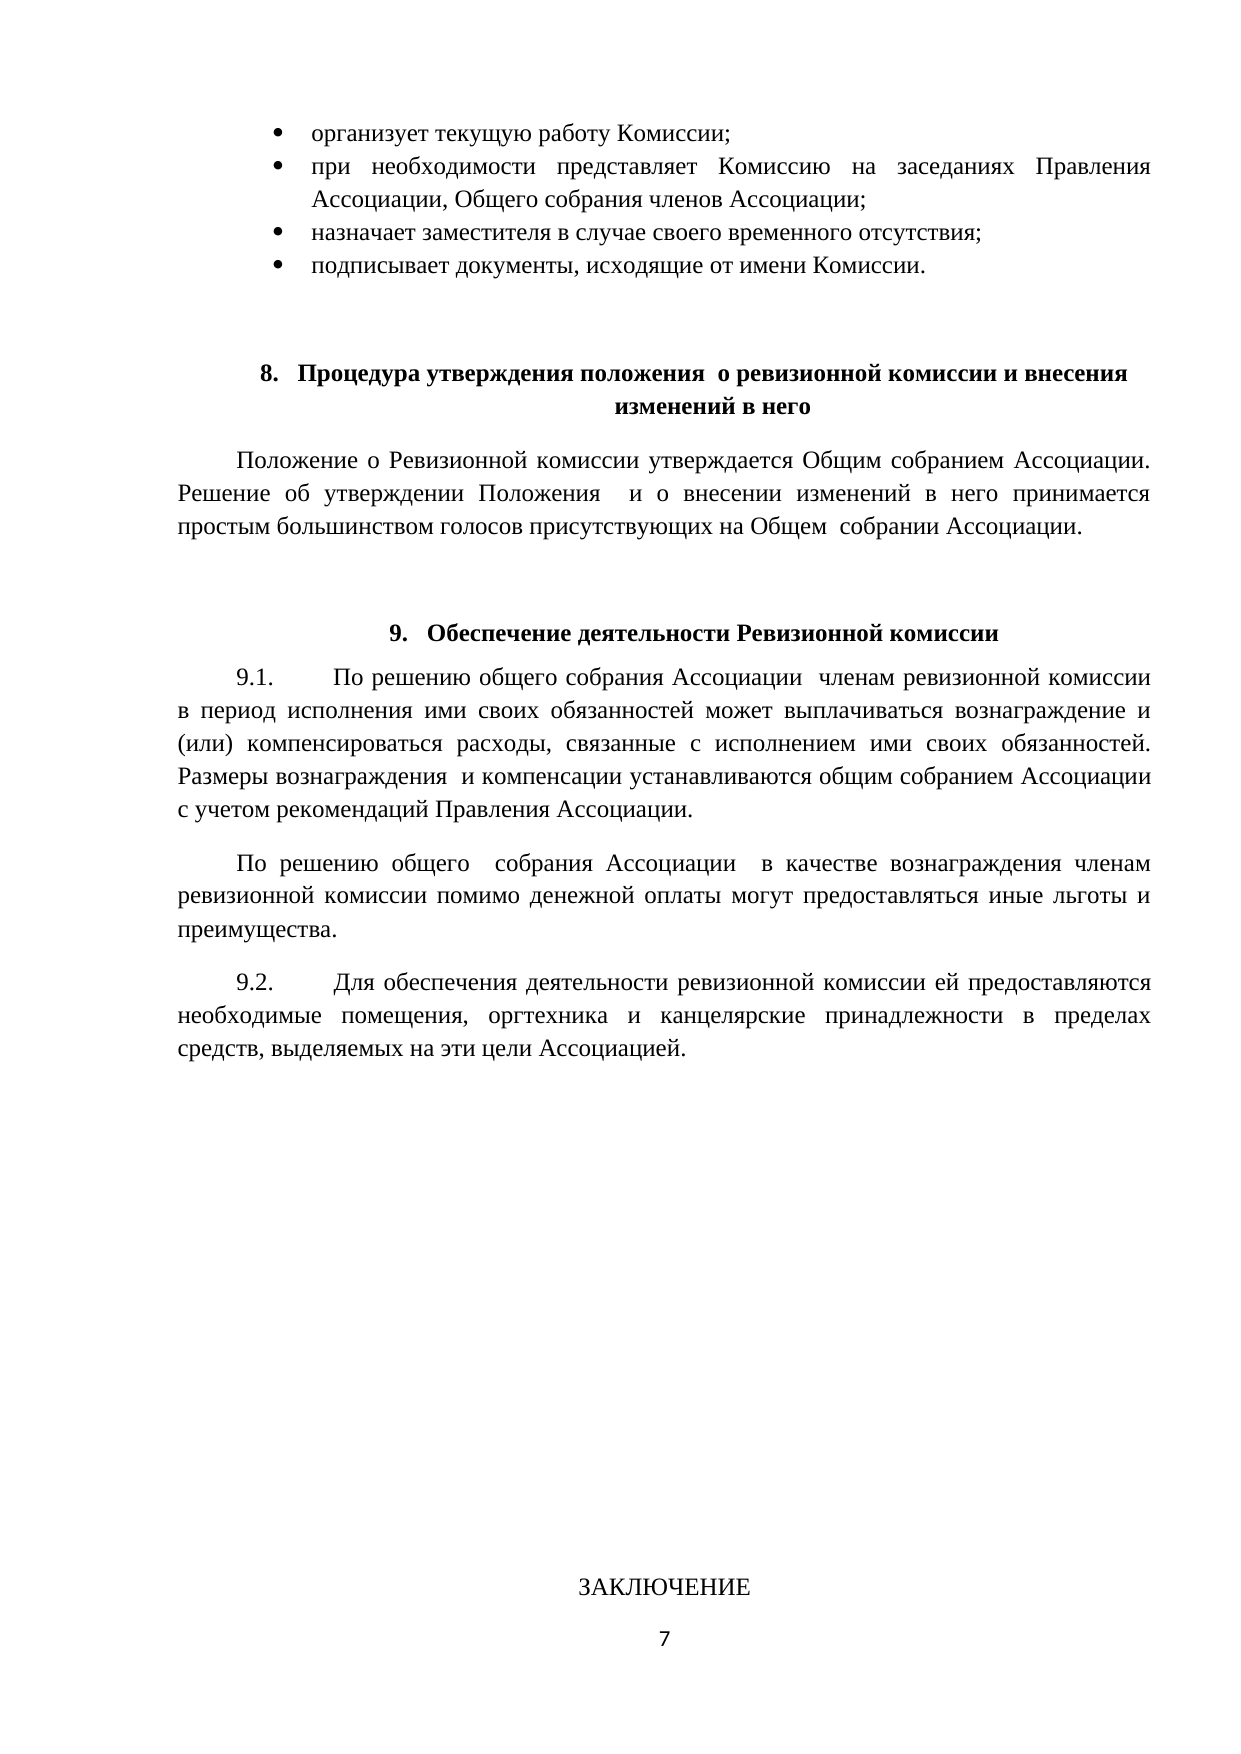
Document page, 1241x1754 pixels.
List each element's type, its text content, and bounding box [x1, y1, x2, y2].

list при необходимости представляет Комиссию на заседаниях Правления Ассоциации, Общего собрания членов Ассоциации; [274, 151, 1152, 213]
list Обеспечение деятельности Ревизионной комиссии [236, 618, 1152, 647]
list Процедура утверждения положения о ревизионной комиссии и внесения изменений в него [236, 358, 1152, 420]
text ЗАКЛЮЧЕНИЕ [177, 1572, 1152, 1601]
list Для обеспечения деятельности ревизионной комиссии ей предоставляются необходимые помещения, оргтехника и канцелярские принадлежности в пределах средств, выделяемых на эти цели Ассоциацией. [177, 967, 1152, 1062]
list подписывает документы, исходящие от имени Комиссии. [274, 250, 1152, 279]
text Положение о Ревизионной комиссии утверждается Общим собранием Ассоциации. Решение об утверждении Положения и о внесении изменений в него принимается простым большинством голосов присутствующих на Общем собрании Ассоциации. [177, 445, 1152, 539]
list По решению общего собрания Ассоциации членам ревизионной комиссии в период исполнения ими своих обязанностей может выплачиваться вознаграждение и (или) компенсироваться расходы, связанные с исполнением ими своих обязанностей. Размеры вознаграждения и компенсации устанавливаются общим собранием Ассоциации с учетом рекомендаций Правления Ассоциации. [177, 662, 1152, 822]
list назначает заместителя в случае своего временного отсутствия; [274, 217, 1152, 246]
text По решению общего собрания Ассоциации в качестве вознаграждения членам ревизионной комиссии помимо денежной оплаты могут предоставляться иные льготы и преимущества. [177, 848, 1152, 942]
list организует текущую работу Комиссии; [274, 118, 1152, 147]
